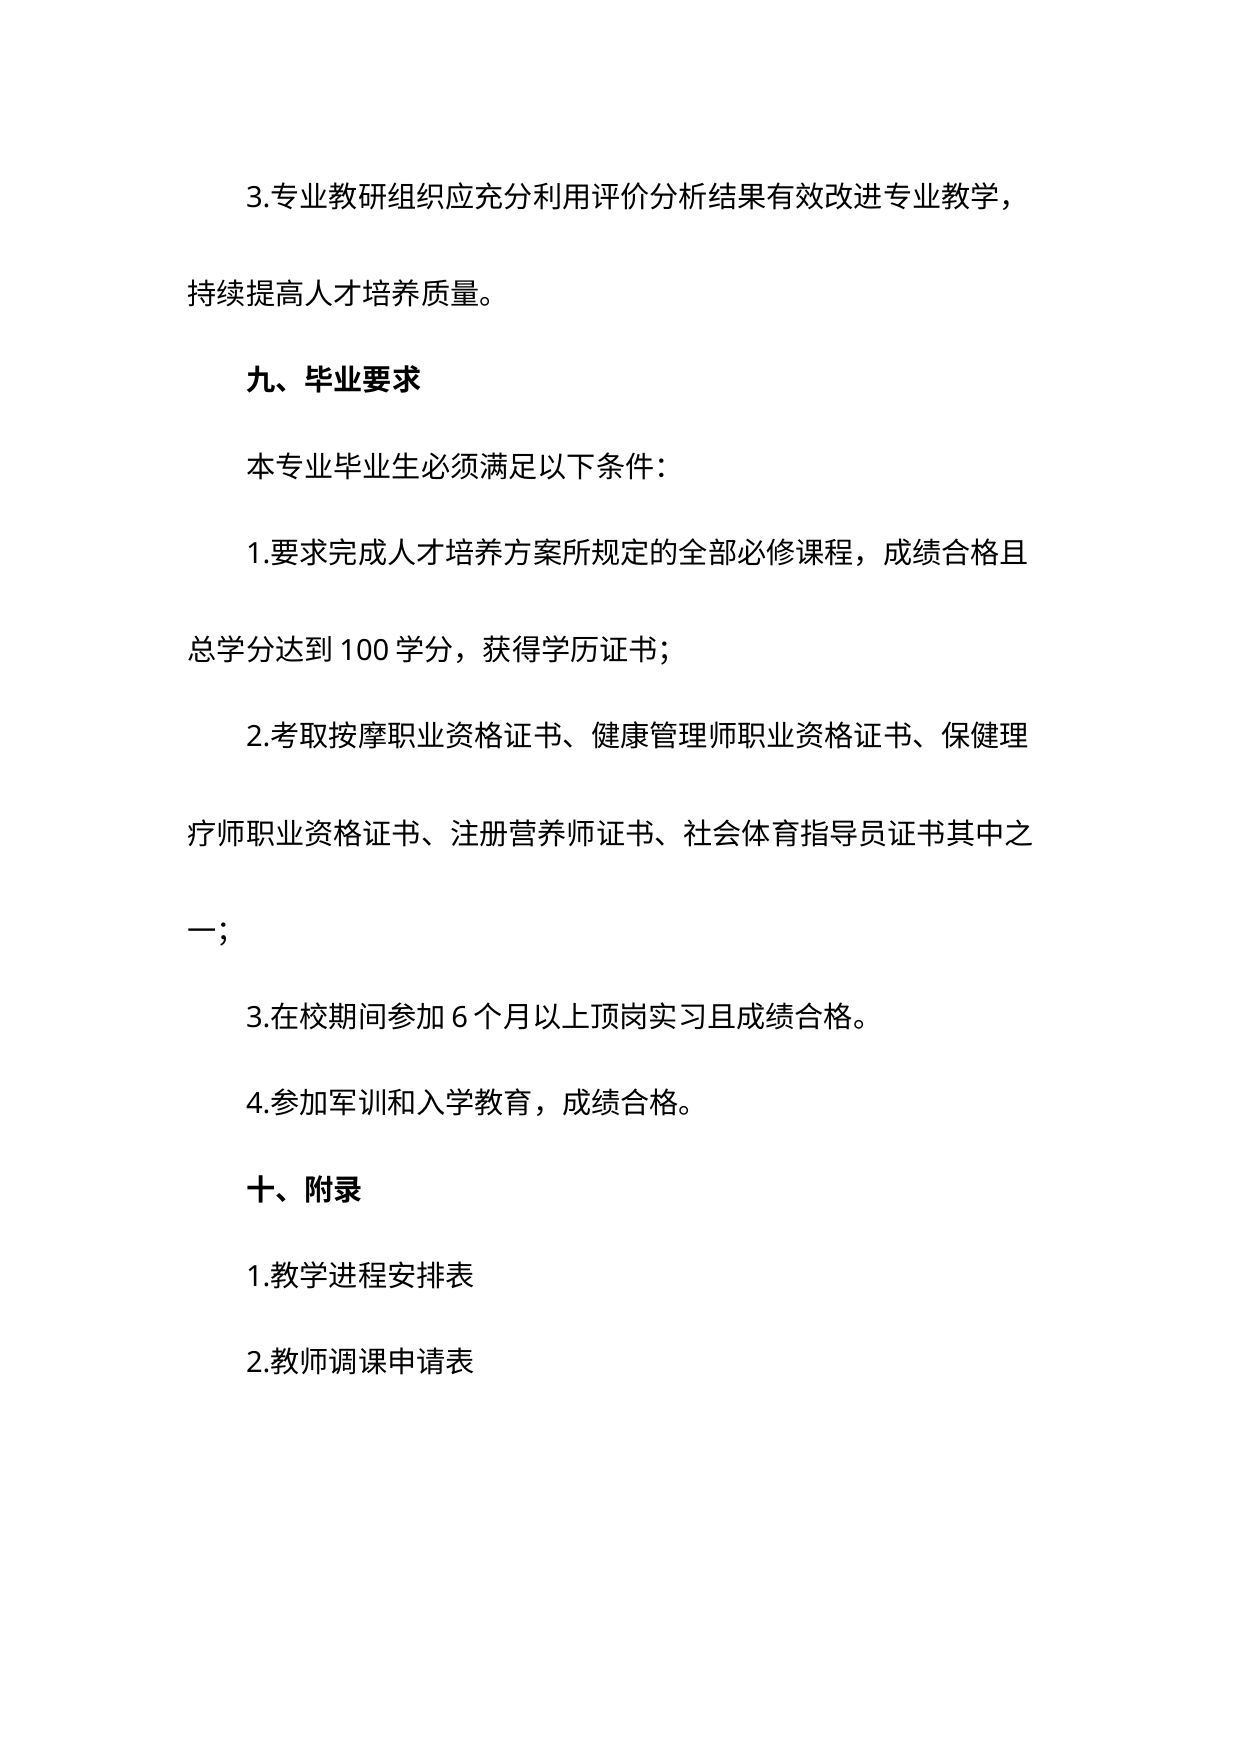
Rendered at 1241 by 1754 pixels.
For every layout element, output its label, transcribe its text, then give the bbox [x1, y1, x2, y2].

text 3.在校期间参加6个月以上顶岗实习且成绩合格。 [187, 983, 1053, 1048]
text 九、毕业要求 [187, 346, 1053, 411]
text 本专业毕业生必须满足以下条件： [187, 432, 1053, 497]
text 1.要求完成人才培养方案所规定的全部必修课程，成绩合格且总学分达到100学分，获得学历证书； [187, 518, 1053, 680]
text 3.专业教研组织应充分利用评价分析结果有效改进专业教学，持续提高人才培养质量。 [187, 162, 1053, 324]
text 2.教师调课申请表 [187, 1327, 1053, 1392]
text 1.教学进程安排表 [187, 1241, 1053, 1306]
text 2.考取按摩职业资格证书、健康管理师职业资格证书、保健理疗师职业资格证书、注册营养师证书、社会体育指导员证书其中之一； [187, 702, 1053, 962]
text 4.参加军训和入学教育，成绩合格。 [187, 1069, 1053, 1134]
text 十、附录 [187, 1155, 1053, 1220]
